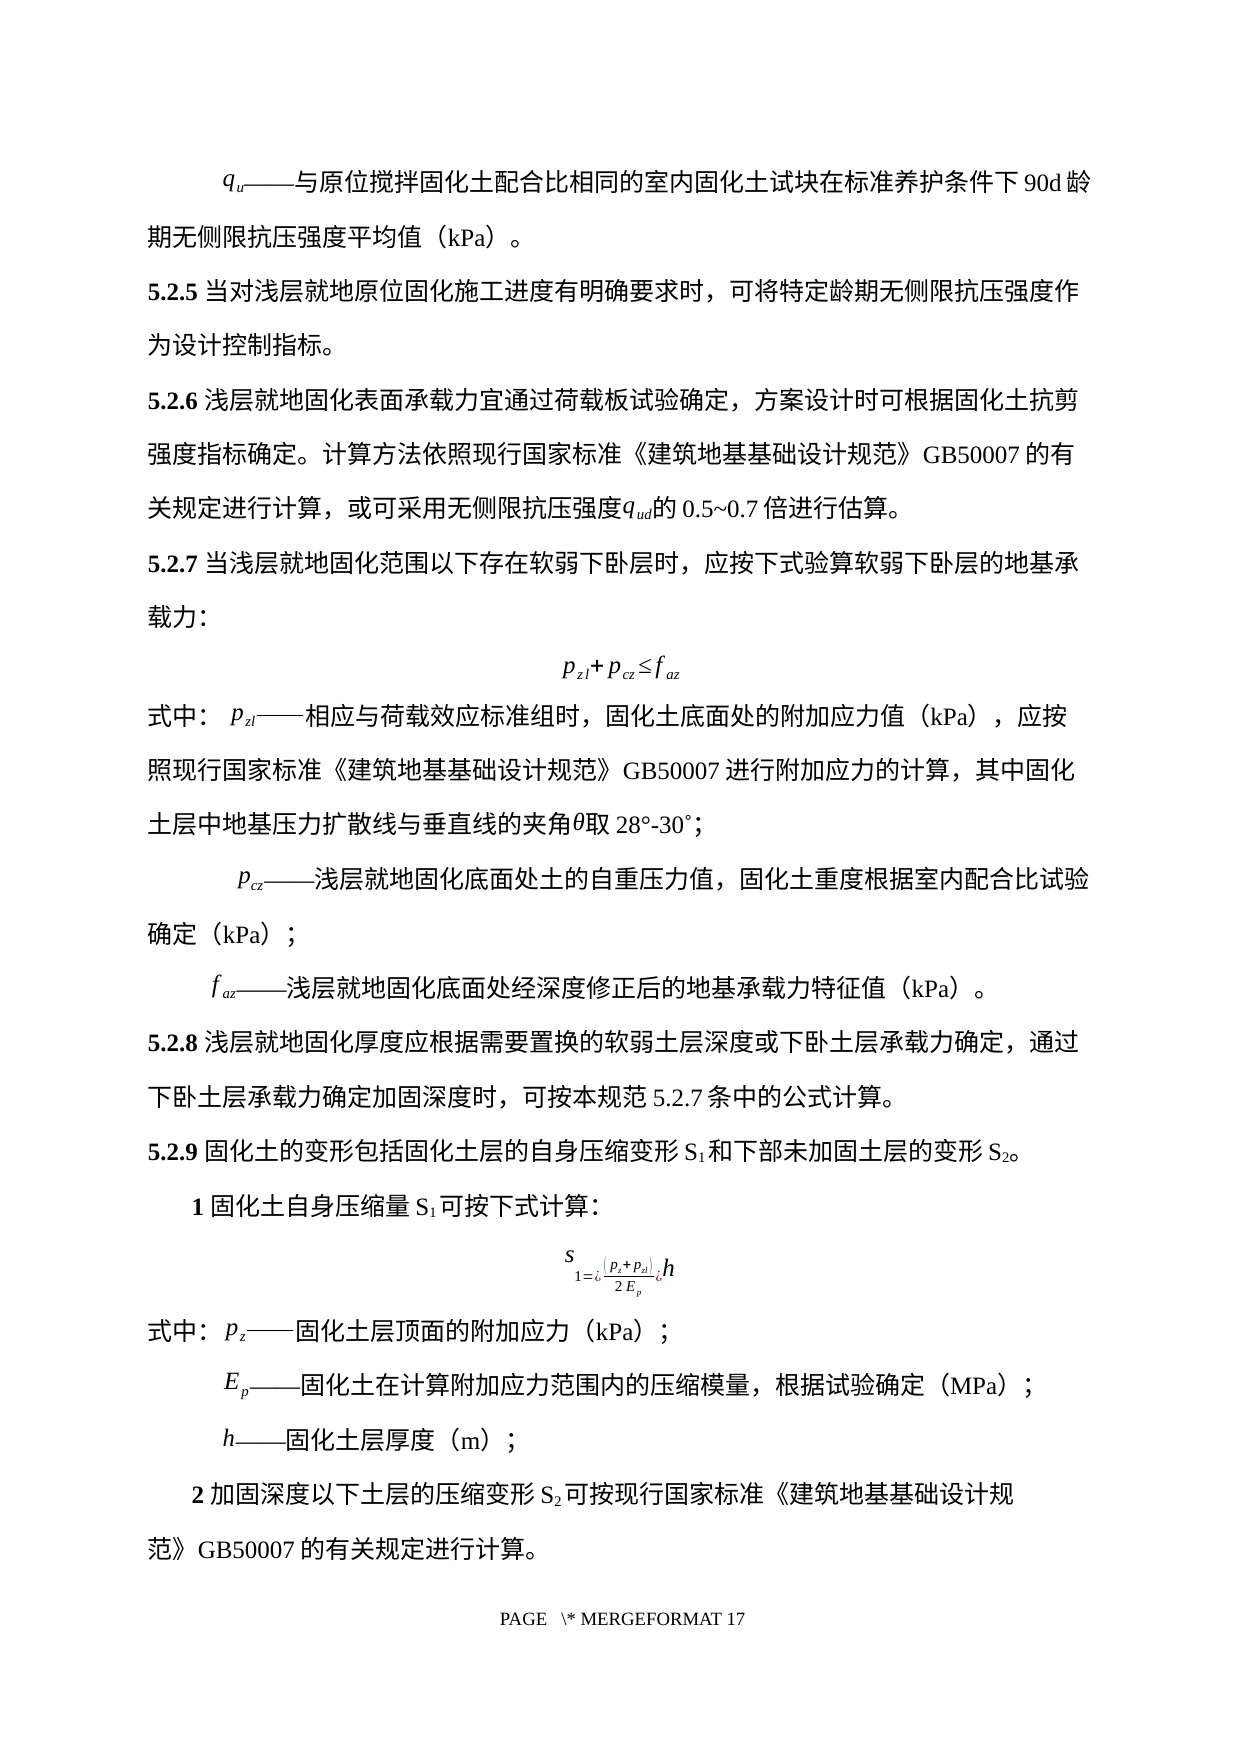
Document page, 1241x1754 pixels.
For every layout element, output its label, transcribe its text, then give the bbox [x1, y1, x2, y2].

text 5.2.8 浅层就地固化厚度应根据需要置换的软弱土层深度或下卧土层承载力确定，通过下卧土层承载力确定加固深度时，可按本规范5.2.7条中的公式计算。 [148, 1023, 1093, 1113]
text 5.2.5 当对浅层就地原位固化施工进度有明确要求时，可将特定龄期无侧限抗压强度作为设计控制指标。 [148, 271, 1093, 362]
text ——浅层就地固化底面处经深度修正后的地基承载力特征值（kPa）。 [148, 968, 1093, 1005]
text 5.2.6 浅层就地固化表面承载力宜通过荷载板试验确定，方案设计时可根据固化土抗剪强度指标确定。计算方法依照现行国家标准《建筑地基基础设计规范》GB50007的有关规定进行计算，或可采用无侧限抗压强度的0.5~0.7倍进行估算。 [148, 380, 1093, 525]
text 1 固化土自身压缩量S1可按下式计算： [148, 1186, 1093, 1222]
text ——固化土在计算附加应力范围内的压缩模量，根据试验确定（MPa）； [148, 1365, 1093, 1402]
text h [148, 1240, 1093, 1297]
text ——固化土层厚度（m）； [148, 1420, 1093, 1457]
text ——与原位搅拌固化土配合比相同的室内固化土试块在标准养护条件下90d龄期无侧限抗压强度平均值（kPa）。 [148, 162, 1093, 253]
text ——浅层就地固化底面处土的自重压力值，固化土重度根据室内配合比试验确定（kPa）； [148, 859, 1093, 950]
text 2 加固深度以下土层的压缩变形S2可按现行国家标准《建筑地基基础设计规范》GB50007的有关规定进行计算。 [148, 1475, 1093, 1565]
text 式中： ——相应与荷载效应标准组时，固化土底面处的附加应力值（kPa），应按照现行国家标准《建筑地基基础设计规范》GB50007进行附加应力的计算，其中固化土层中地基压力扩散线与垂直线的夹角取28°-30˚； [148, 696, 1093, 841]
text 5.2.9 固化土的变形包括固化土层的自身压缩变形S1和下部未加固土层的变形S2。 [148, 1132, 1093, 1168]
text 5.2.7 当浅层就地固化范围以下存在软弱下卧层时，应按下式验算软弱下卧层的地基承载力： [148, 543, 1093, 634]
text 式中：——固化土层顶面的附加应力（kPa）； [148, 1311, 1093, 1347]
